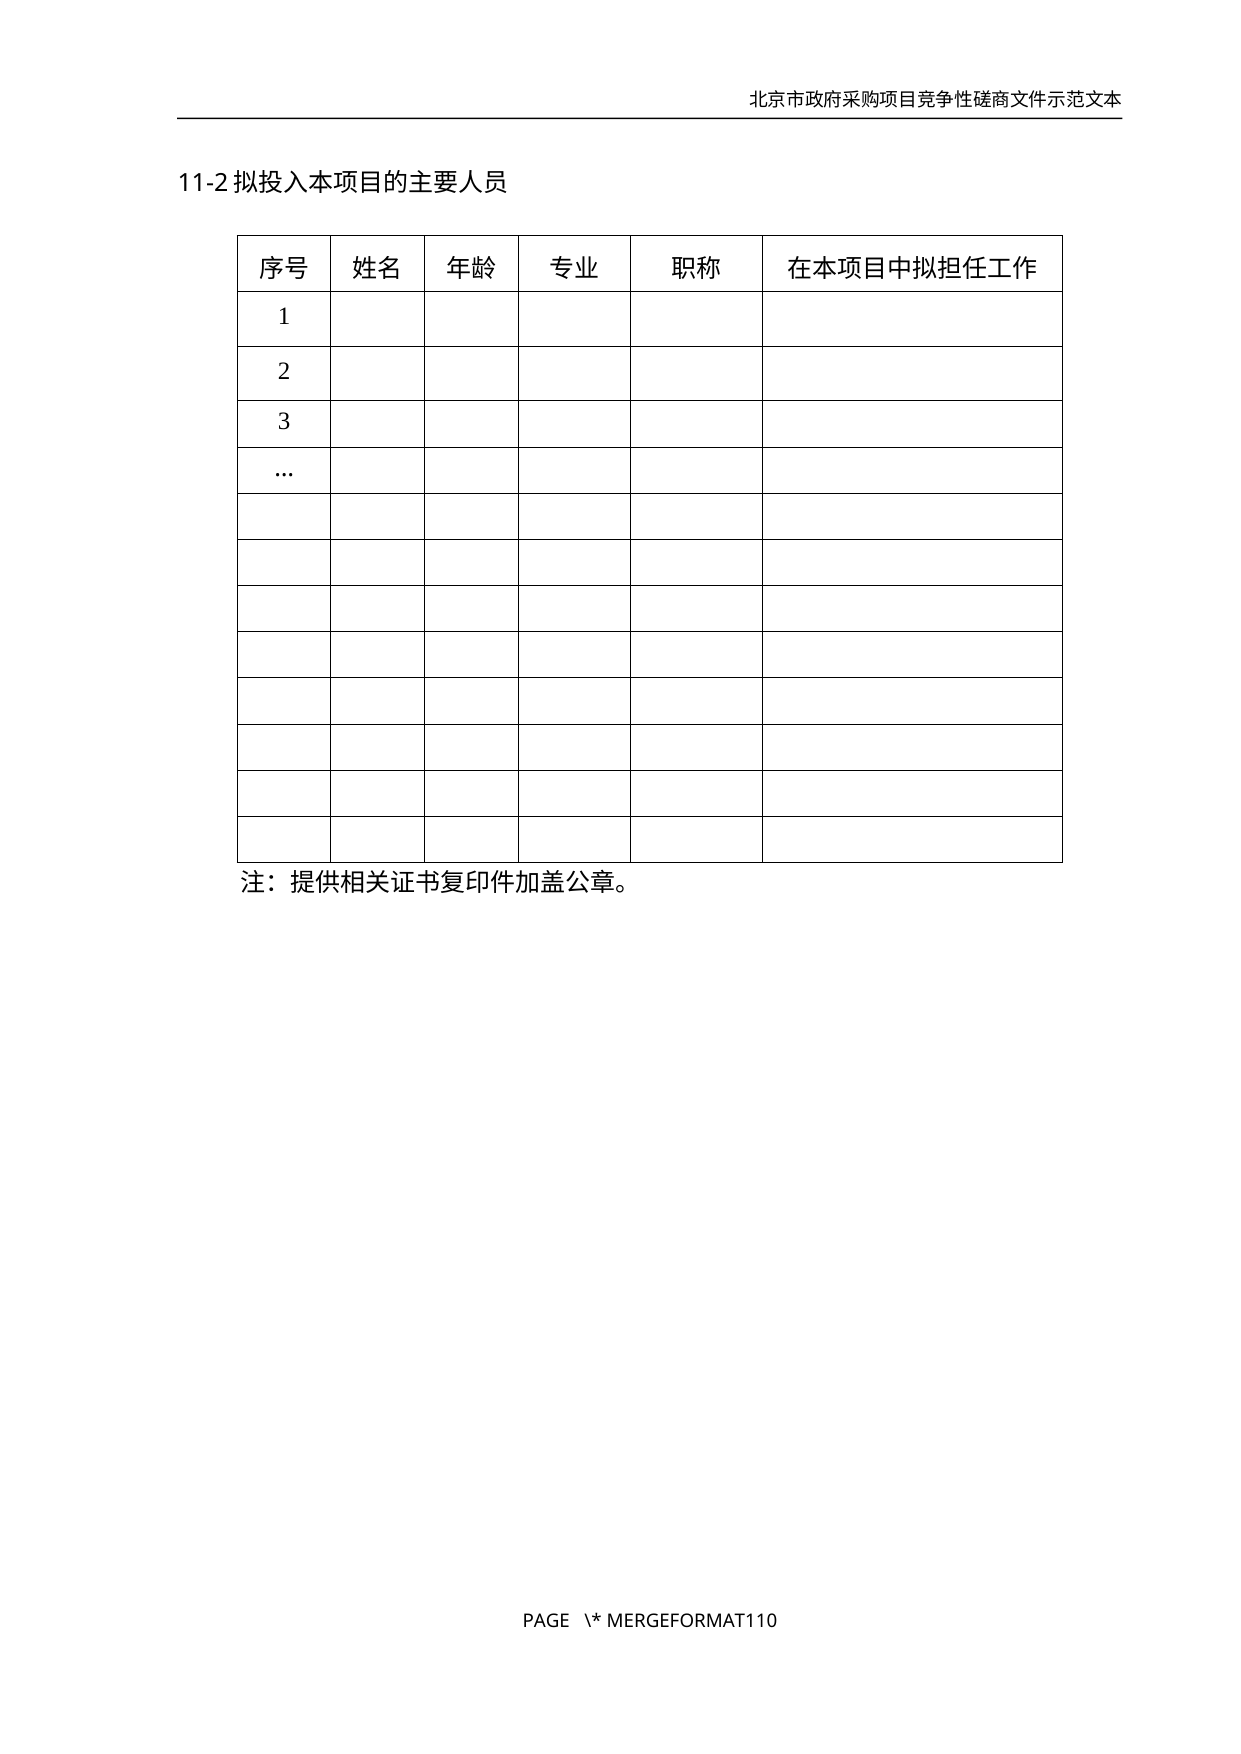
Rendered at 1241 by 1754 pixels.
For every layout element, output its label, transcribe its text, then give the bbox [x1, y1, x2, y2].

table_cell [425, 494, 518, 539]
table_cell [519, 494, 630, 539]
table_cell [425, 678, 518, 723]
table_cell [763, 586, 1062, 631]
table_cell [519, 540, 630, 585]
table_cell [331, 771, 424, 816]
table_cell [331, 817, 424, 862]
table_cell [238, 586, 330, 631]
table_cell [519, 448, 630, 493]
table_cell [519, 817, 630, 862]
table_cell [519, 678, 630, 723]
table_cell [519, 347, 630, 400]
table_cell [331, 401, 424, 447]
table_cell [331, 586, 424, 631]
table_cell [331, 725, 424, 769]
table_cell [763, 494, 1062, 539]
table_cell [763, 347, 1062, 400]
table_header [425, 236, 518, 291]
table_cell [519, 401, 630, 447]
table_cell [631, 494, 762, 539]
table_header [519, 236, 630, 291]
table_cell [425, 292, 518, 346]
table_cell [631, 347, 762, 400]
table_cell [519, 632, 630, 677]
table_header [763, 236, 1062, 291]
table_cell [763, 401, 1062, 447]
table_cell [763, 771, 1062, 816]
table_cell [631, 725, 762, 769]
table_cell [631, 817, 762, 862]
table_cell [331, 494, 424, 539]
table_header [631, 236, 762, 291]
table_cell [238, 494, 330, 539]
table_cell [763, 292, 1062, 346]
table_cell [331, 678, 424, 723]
text 注：提供相关证书复印件加盖公章。 [177, 863, 1122, 899]
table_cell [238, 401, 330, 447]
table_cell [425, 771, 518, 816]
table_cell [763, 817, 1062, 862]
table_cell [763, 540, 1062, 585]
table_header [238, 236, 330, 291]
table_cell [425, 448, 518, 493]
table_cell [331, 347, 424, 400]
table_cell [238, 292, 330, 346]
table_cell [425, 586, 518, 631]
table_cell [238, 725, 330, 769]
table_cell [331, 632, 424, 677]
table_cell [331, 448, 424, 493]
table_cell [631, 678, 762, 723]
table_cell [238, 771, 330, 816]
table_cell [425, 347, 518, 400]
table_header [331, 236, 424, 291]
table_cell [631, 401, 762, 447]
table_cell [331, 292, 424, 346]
text 11-2拟投入本项目的主要人员 [177, 163, 1108, 199]
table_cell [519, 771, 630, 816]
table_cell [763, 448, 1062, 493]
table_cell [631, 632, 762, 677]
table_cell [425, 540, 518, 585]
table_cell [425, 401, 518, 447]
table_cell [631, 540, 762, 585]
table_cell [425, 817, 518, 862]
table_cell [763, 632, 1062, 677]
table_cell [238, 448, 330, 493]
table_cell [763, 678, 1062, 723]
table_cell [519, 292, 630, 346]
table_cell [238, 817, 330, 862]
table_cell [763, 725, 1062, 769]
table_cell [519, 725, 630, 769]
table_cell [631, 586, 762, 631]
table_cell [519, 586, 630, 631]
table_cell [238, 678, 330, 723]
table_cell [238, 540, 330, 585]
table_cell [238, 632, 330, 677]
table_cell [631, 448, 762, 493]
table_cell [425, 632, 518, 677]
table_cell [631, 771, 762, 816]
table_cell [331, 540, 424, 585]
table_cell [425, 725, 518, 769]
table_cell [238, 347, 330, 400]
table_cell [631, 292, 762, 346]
